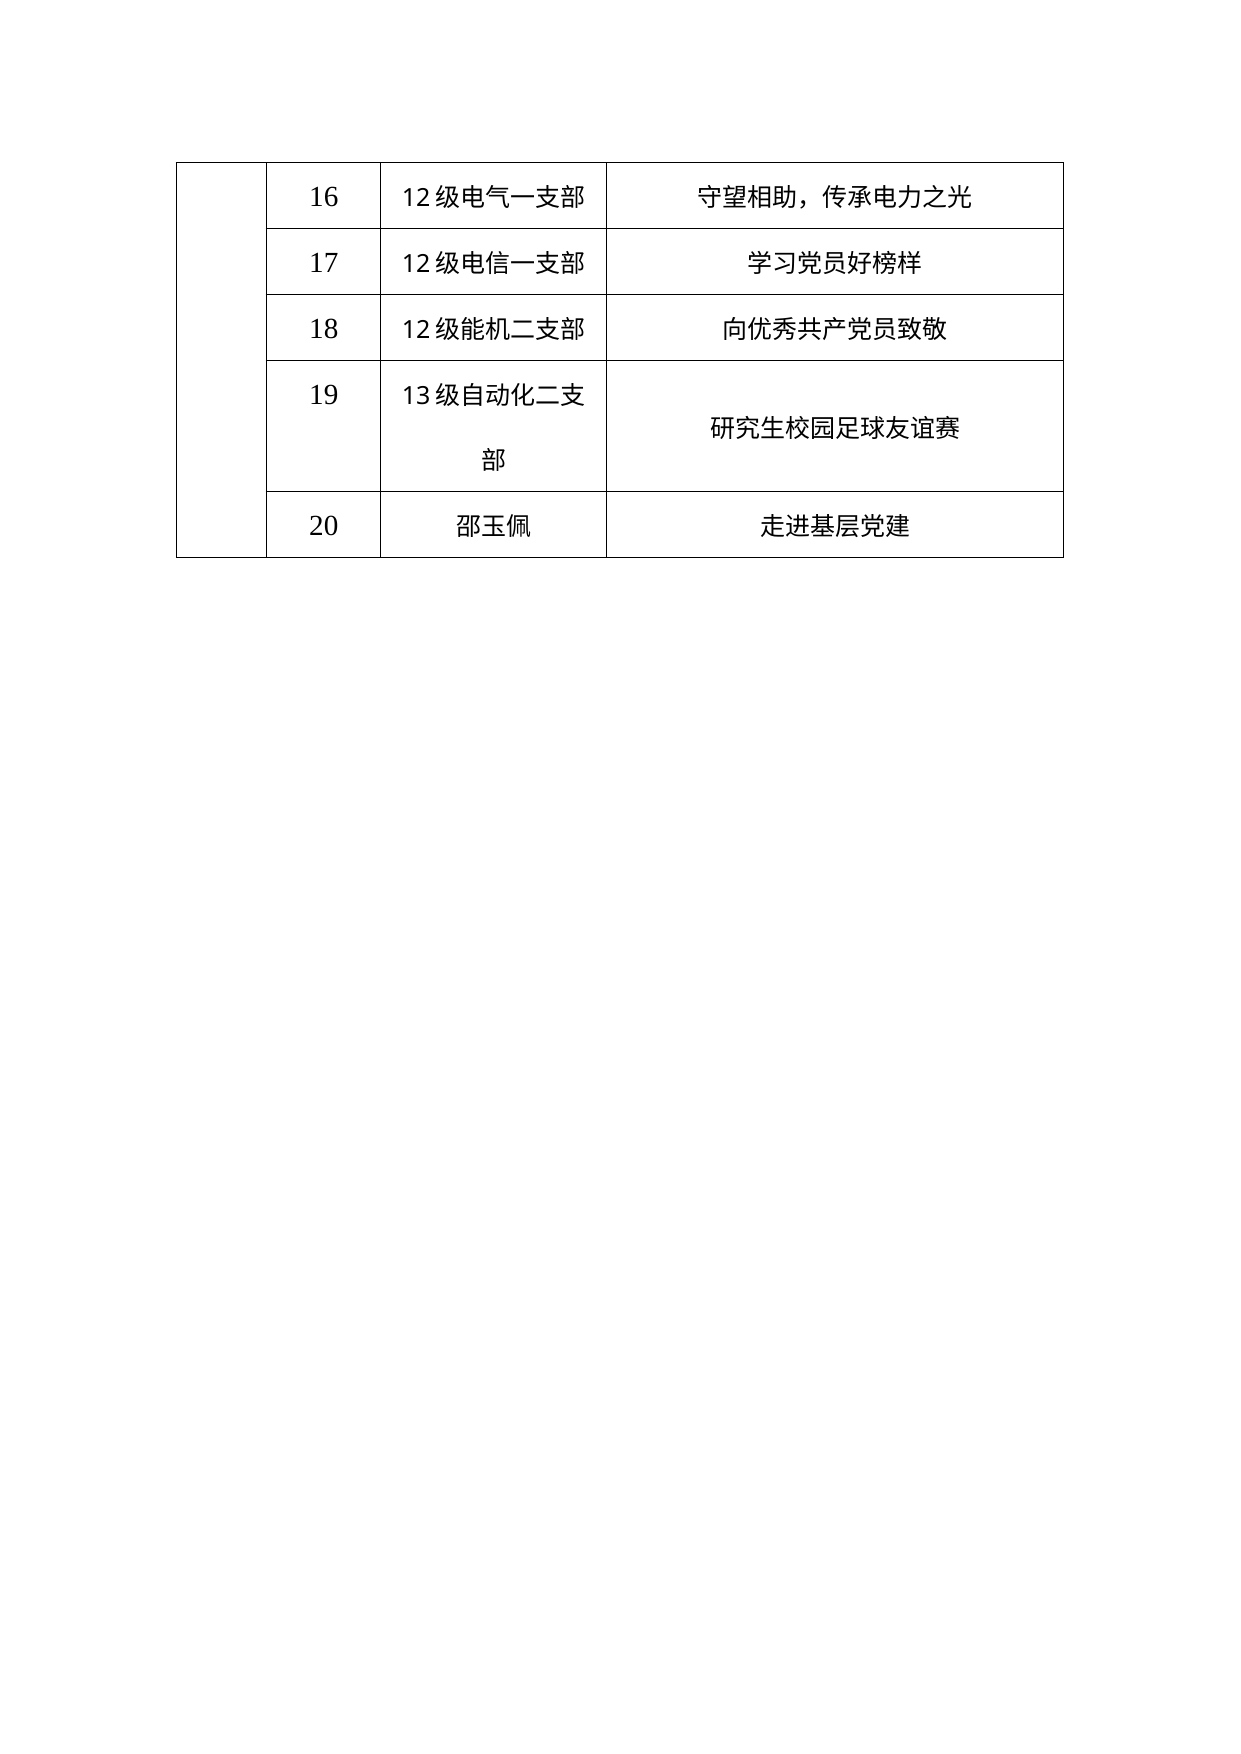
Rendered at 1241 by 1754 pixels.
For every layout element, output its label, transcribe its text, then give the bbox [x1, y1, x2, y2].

table_cell 守望相助，传承电力之光 [607, 163, 1063, 228]
table_cell 12级电信一支部 [381, 229, 606, 294]
table_cell 18 [267, 295, 380, 360]
table_cell 12级电气一支部 [381, 163, 606, 228]
table_cell 19 [267, 361, 380, 491]
table_cell 13级自动化二支部 [381, 361, 606, 491]
table_cell 研究生校园足球友谊赛 [607, 361, 1063, 491]
table_cell 向优秀共产党员致敬 [607, 295, 1063, 360]
table_cell 学习党员好榜样 [607, 229, 1063, 294]
table_cell 12级能机二支部 [381, 295, 606, 360]
table_cell 走进基层党建 [607, 492, 1063, 557]
table_cell 17 [267, 229, 380, 294]
table_cell 20 [267, 492, 380, 557]
table_cell 16 [267, 163, 380, 228]
table_cell 邵玉佩 [381, 492, 606, 557]
